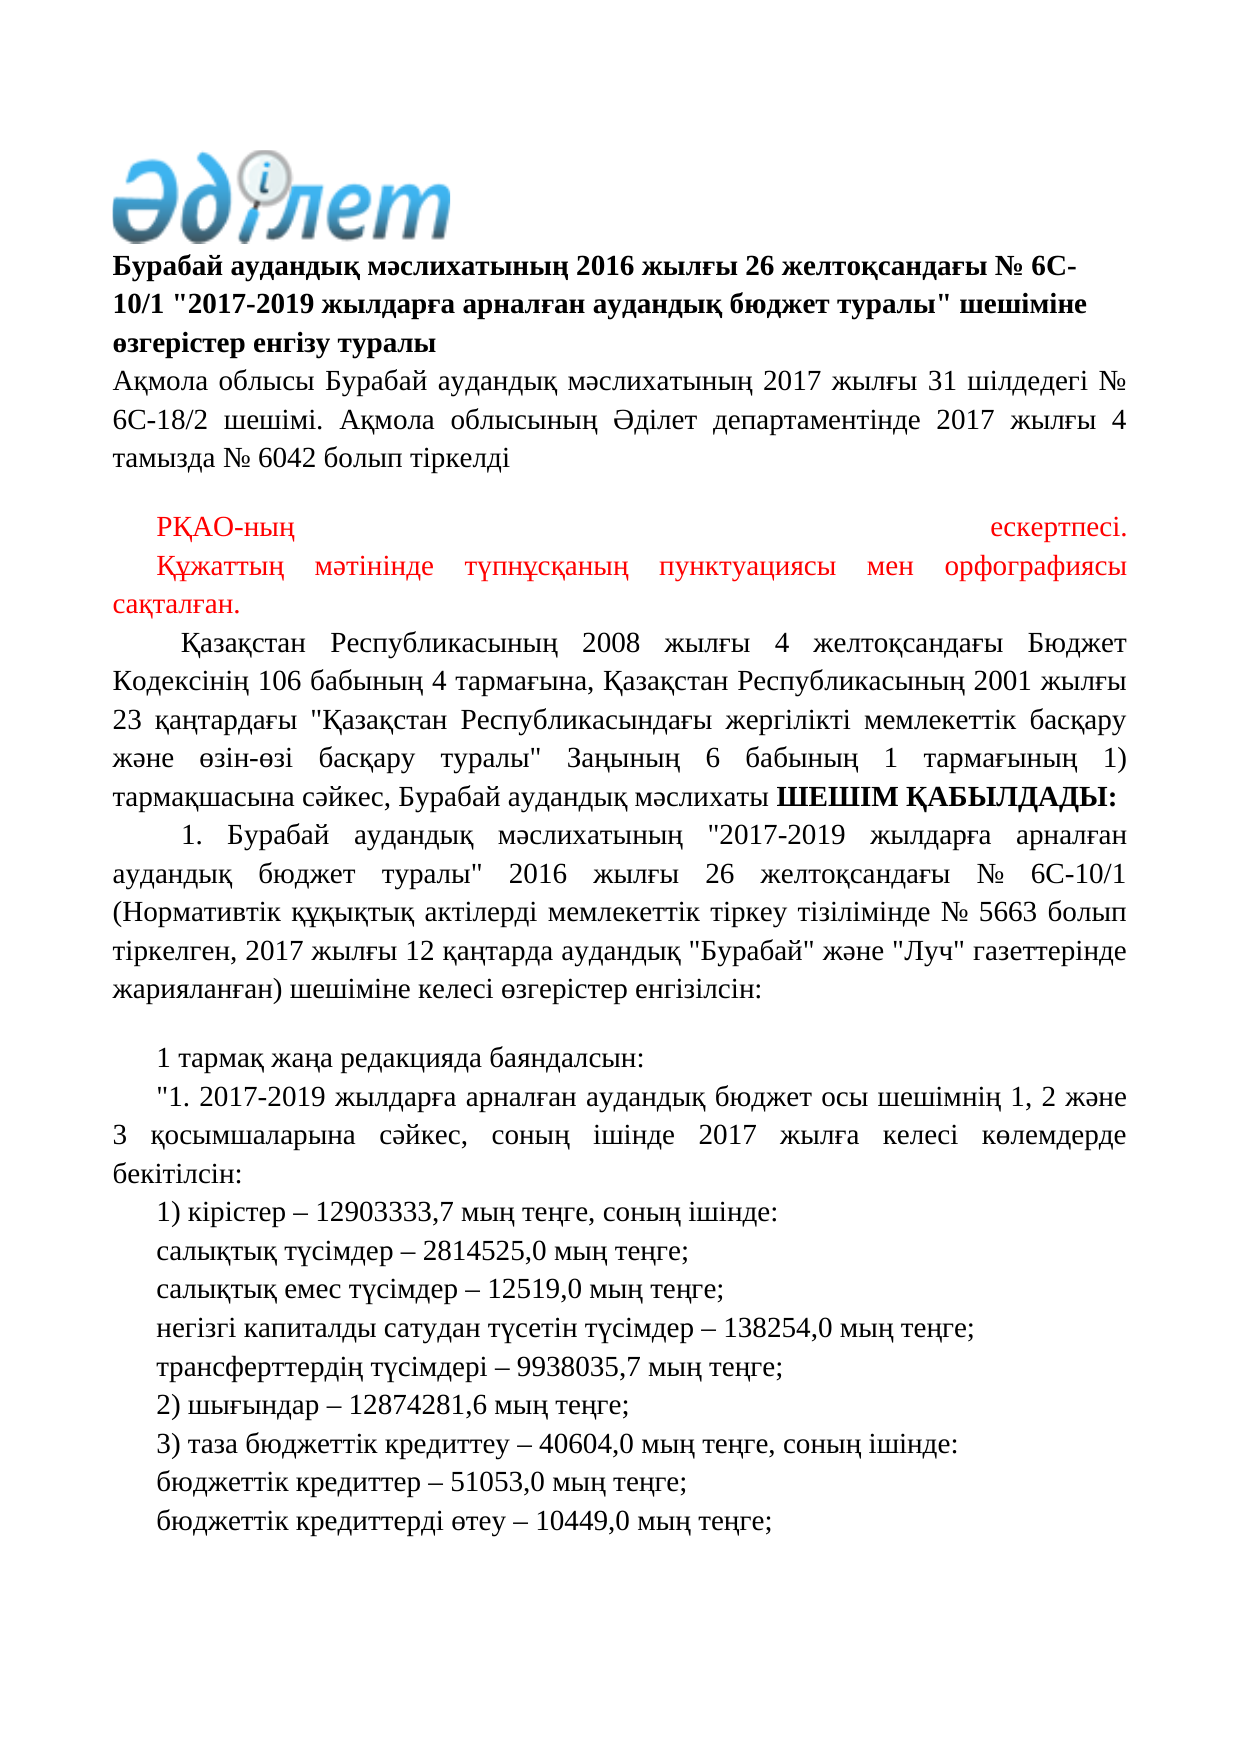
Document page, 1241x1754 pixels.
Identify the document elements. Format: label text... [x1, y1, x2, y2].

text Ақмола облысы Бурабай аудандық мәслихатының 2017 жылғы 31 шілдедегі № 6С-18/2 шешімі. Ақмола облысының Әділет департаментінде 2017 жылғы 4 тамызда № 6042 болып тіркелді [112, 363, 1128, 474]
picture [112, 150, 451, 244]
text бюджеттік кредиттер – 51053,0 мың теңге; [112, 1464, 1128, 1498]
text 1. Бурабай аудандық мәслихатының "2017-2019 жылдарға арналған аудандық бюджет туралы" 2016 жылғы 26 желтоқсандағы № 6С-10/1 (Нормативтік құқықтық актілерді мемлекеттік тіркеу тізілімінде № 5663 болып тіркелген, 2017 жылғы 12 қаңтарда аудандық "Бурабай" және "Луч" газеттерінде жарияланған) шешіміне келесi өзгерістер енгiзiлсiн: [112, 817, 1128, 1005]
text "1. 2017-2019 жылдарға арналған аудандық бюджет осы шешімнің 1, 2 және 3 қосымшаларына сәйкес, соның ішінде 2017 жылға келесі көлемдерде бекітілсін: [112, 1079, 1128, 1189]
text бюджеттік кредиттерді өтеу – 10449,0 мың теңге; [112, 1503, 1128, 1536]
text Қазақстан Республикасының 2008 жылғы 4 желтоқсандағы Бюджет Кодексінің 106 бабының 4 тармағына, Қазақстан Республикасының 2001 жылғы 23 қаңтардағы "Қазақстан Республикасындағы жергілікті мемлекеттік басқару және өзін-өзі басқару туралы" Заңының 6 бабының 1 тармағының 1) тармақшасына сәйкес, Бурабай аудандық мәслихаты ШЕШІМ ҚАБЫЛДАДЫ: [112, 625, 1128, 812]
text 1 тармақ жаңа редакцияда баяндалсын: [112, 1040, 1128, 1074]
text салықтық түсімдер – 2814525,0 мың теңге; [112, 1233, 1128, 1267]
text РҚАО-ның ескертпесі. Құжаттың мәтінінде түпнұсқаның пунктуациясы мен орфографиясы сақталған. [112, 509, 1128, 620]
text 3) таза бюджеттік кредиттеу – 40604,0 мың теңге, соның ішінде: [112, 1426, 1128, 1459]
text 2) шығындар – 12874281,6 мың теңге; [112, 1387, 1128, 1421]
text трансферттердің түсімдері – 9938035,7 мың теңге; [112, 1349, 1128, 1382]
text Бурабай аудандық мәслихатының 2016 жылғы 26 желтоқсандағы № 6С-10/1 "2017-2019 жылдарға арналған аудандық бюджет туралы" шешiмiне өзгерістер енгiзу туралы [112, 248, 1128, 358]
text салықтық емес түсімдер – 12519,0 мың теңге; [112, 1272, 1128, 1305]
text 1) кірістер – 12903333,7 мың теңге, соның ішінде: [112, 1194, 1128, 1228]
text негізгі капиталды сатудан түсетін түсімдер – 138254,0 мың теңге; [112, 1310, 1128, 1344]
